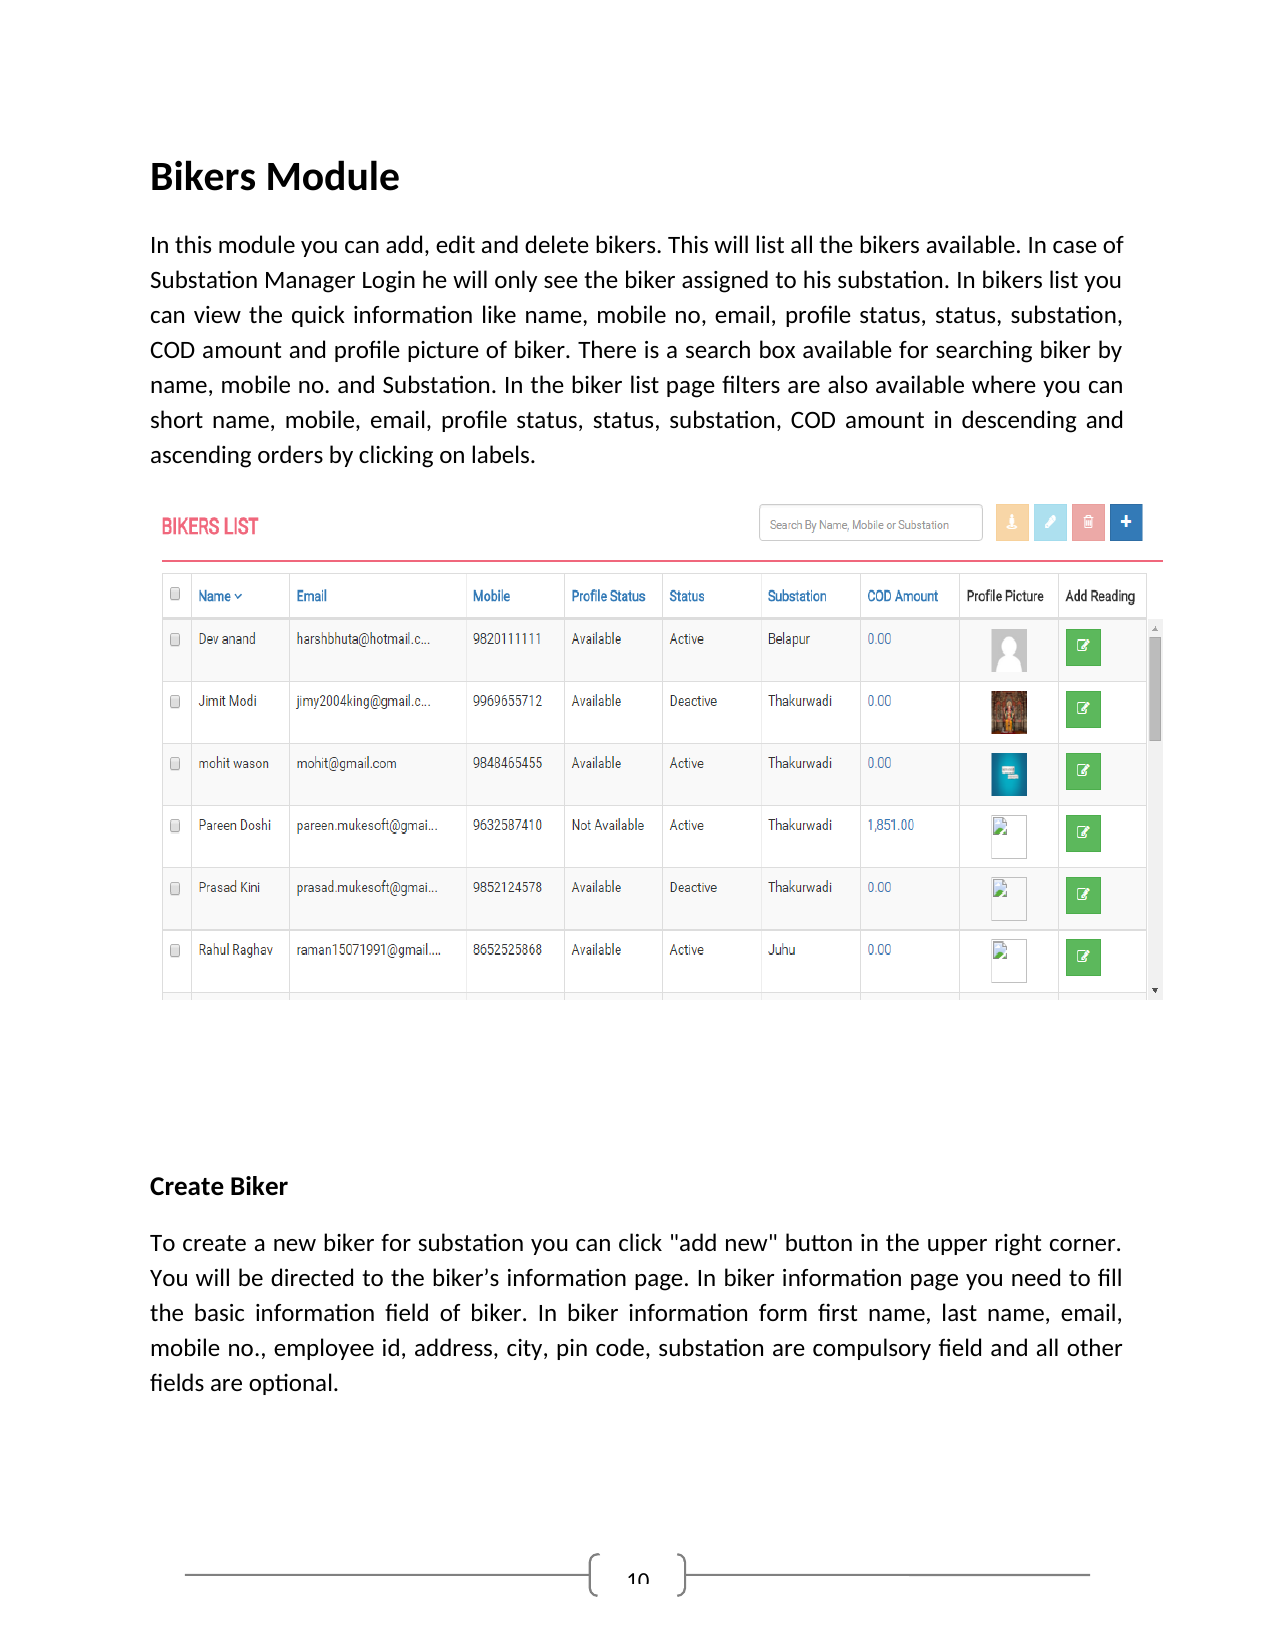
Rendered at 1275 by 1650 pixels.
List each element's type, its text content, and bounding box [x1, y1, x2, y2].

picture [150, 495, 1171, 1027]
text To create a new biker for substation you can click "add new" button in the upper right corner. You will be directed to the biker’s information page. In biker information page you need to fill the basic information field of biker. In biker information form first name, last name, email, mobile no., employee id, address, city, pin code, substation are compulsory field and all other fields are optional. [150, 1228, 1125, 1398]
text In this module you can add, edit and delete bikers. This will list all the bikers available. In case of Substation Manager Login he will only see the biker assigned to his substation. In bikers list you can view the quick information like name, mobile no, email, profile status, status, substation, COD amount and profile picture of biker. There is a search box available for searching biker by name, mobile no. and Substation. In the biker list page filters are also available where you can short name, mobile, email, profile status, status, substation, COD amount in descending and ascending orders by clicking on labels. [150, 229, 1125, 470]
text Create Biker [150, 1169, 1125, 1202]
text Bikers Module [150, 150, 1125, 201]
